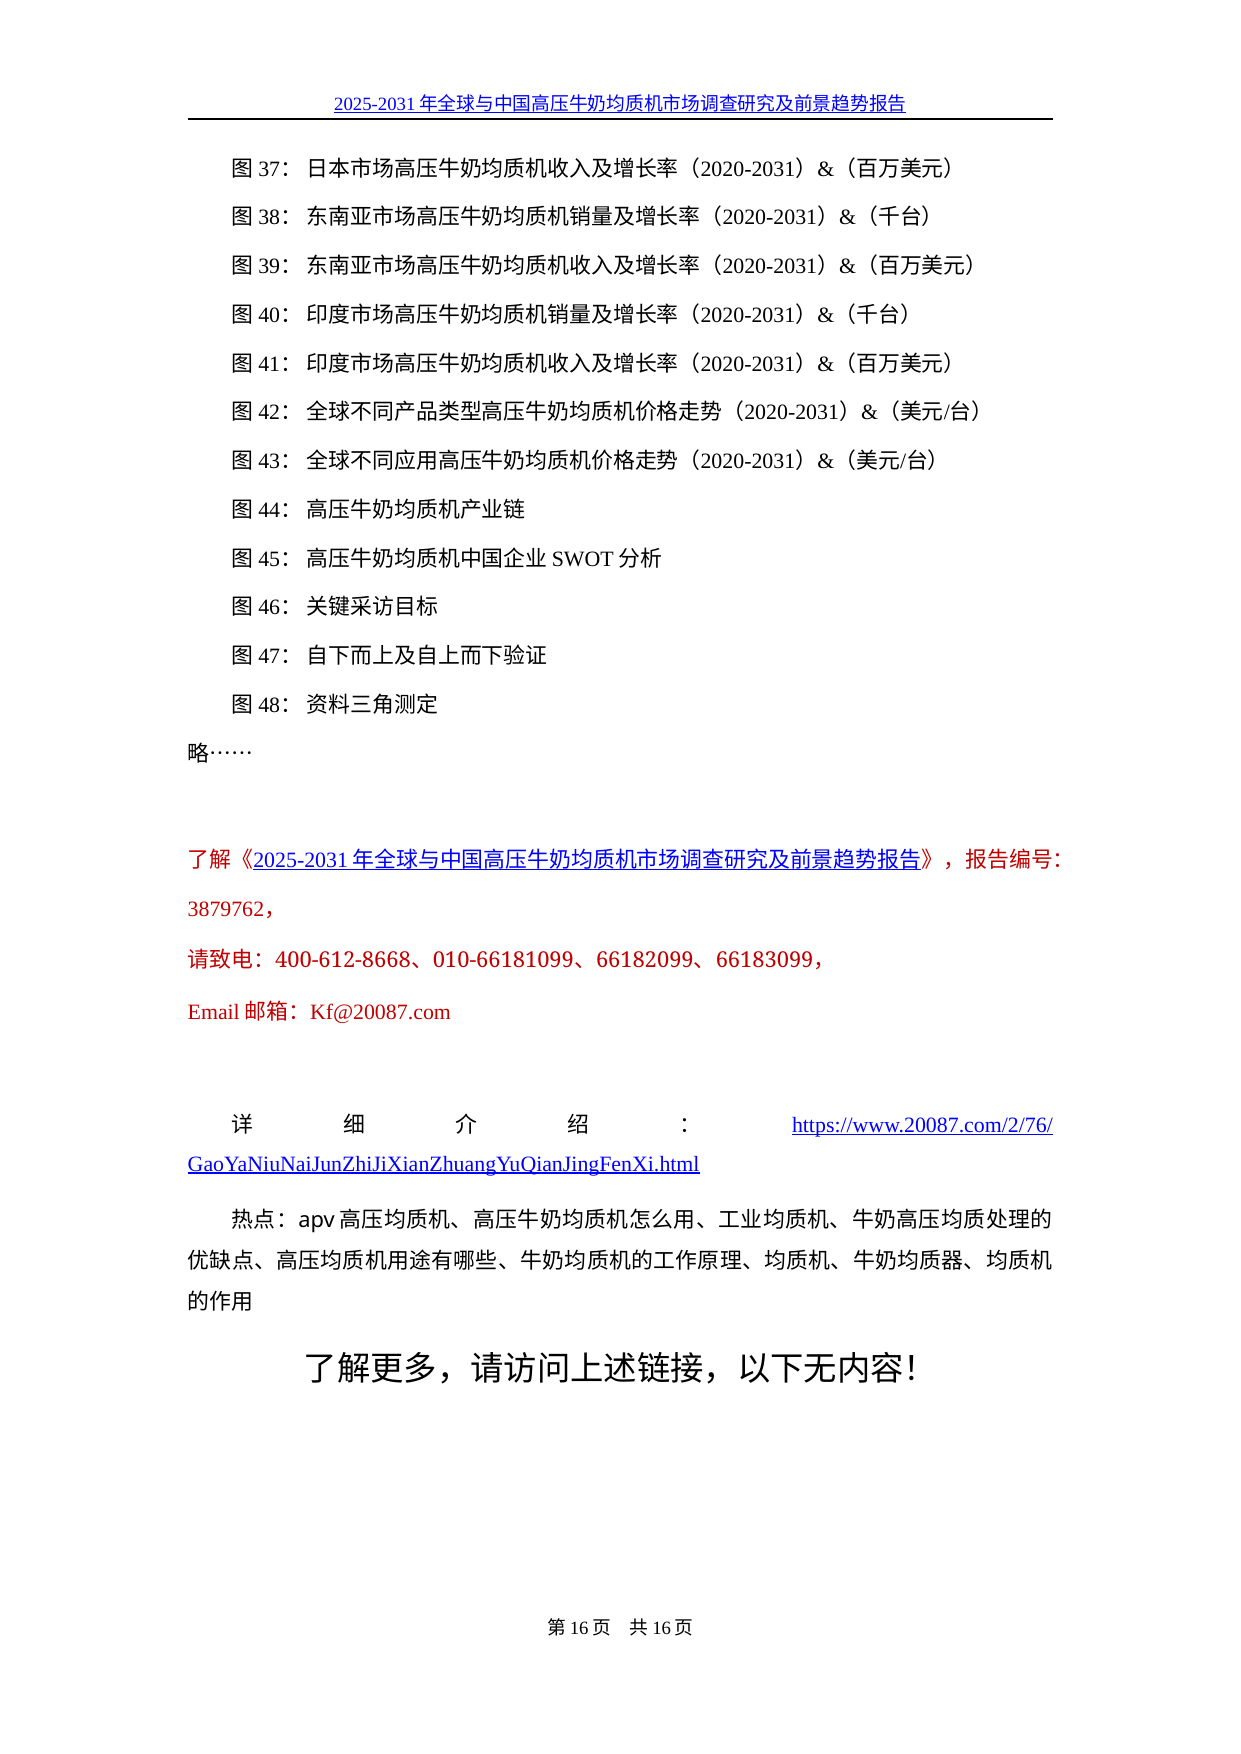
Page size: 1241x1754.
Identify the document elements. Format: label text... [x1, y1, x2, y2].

text Email邮箱：Kf@20087.com [187, 993, 1053, 1026]
text 请致电：400-612-8668、010-66181099、66182099、66183099， [187, 942, 1053, 974]
text 详细介绍：https://www.20087.com/2/76/GaoYaNiuNaiJunZhiJiXianZhuangYuQianJingFenXi.html [187, 1106, 1053, 1179]
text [187, 150, 1053, 768]
text 热点：apv高压均质机、高压牛奶均质机怎么用、工业均质机、牛奶高压均质处理的优缺点、高压均质机用途有哪些、牛奶均质机的工作原理、均质机、牛奶均质器、均质机的作用 [187, 1202, 1053, 1316]
title 了解更多，请访问上述链接，以下无内容！ [187, 1333, 1053, 1398]
text 了解《2025-2031年全球与中国高压牛奶均质机市场调查研究及前景趋势报告》，报告编号：3879762， [187, 842, 1053, 923]
